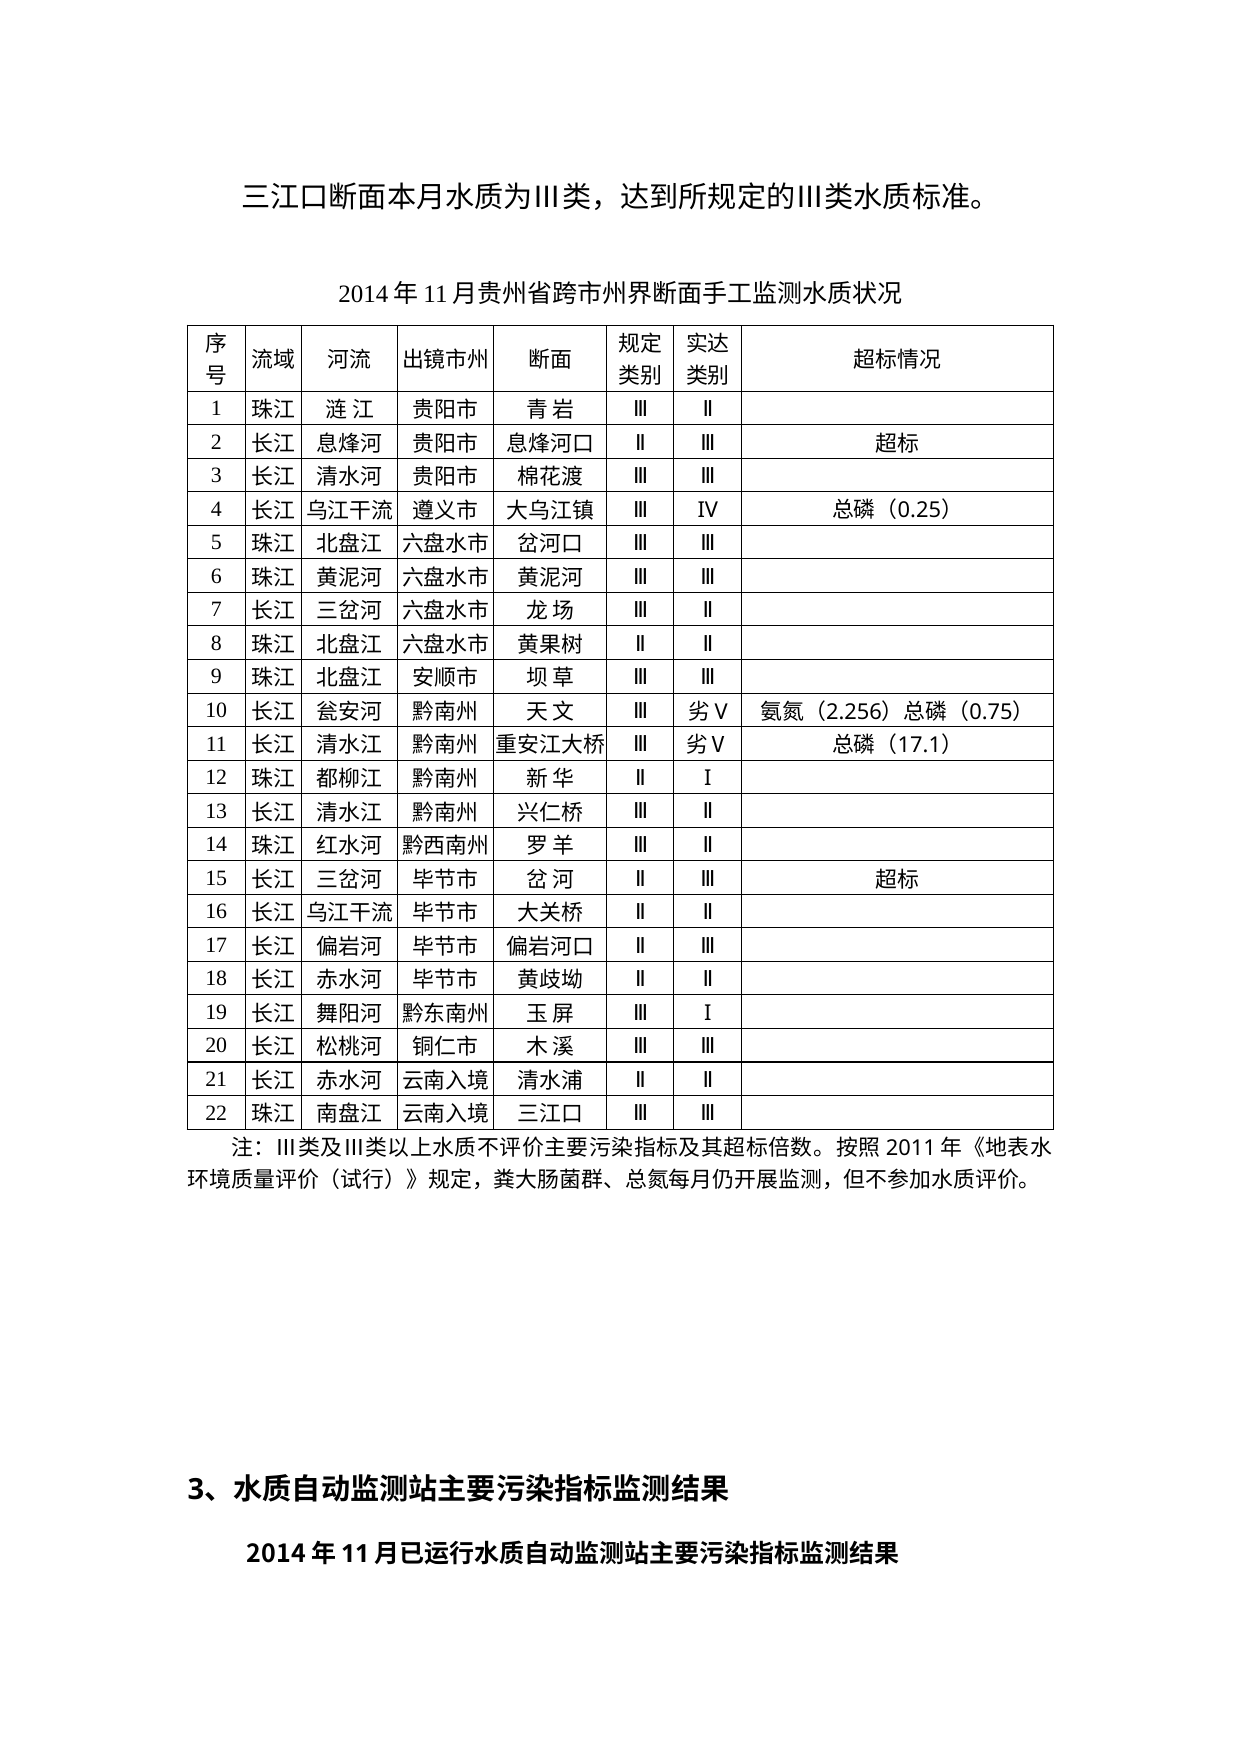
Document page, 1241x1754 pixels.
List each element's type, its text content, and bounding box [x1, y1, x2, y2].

table_cell 三岔河 [302, 861, 397, 894]
table_cell 龙 场 [494, 593, 606, 625]
table_cell Ⅱ [674, 962, 741, 994]
table_cell 劣Ⅴ [674, 727, 741, 759]
table_cell 北盘江 [302, 626, 397, 659]
table_cell [742, 895, 1053, 927]
table_cell 玉 屏 [494, 995, 606, 1028]
table_cell 长江 [246, 861, 301, 894]
table_cell 11 [188, 727, 245, 759]
table_cell 乌江干流 [302, 492, 397, 525]
table_cell 珠江 [246, 559, 301, 592]
table_cell Ⅲ [607, 559, 673, 592]
table_cell 木 溪 [494, 1029, 606, 1061]
table_cell Ⅱ [607, 626, 673, 659]
table_cell 13 [188, 794, 245, 827]
table_cell Ⅱ [607, 1063, 673, 1095]
table_cell Ⅲ [607, 828, 673, 860]
text 注：Ⅲ类及Ⅲ类以上水质不评价主要污染指标及其超标倍数。按照2011年《地表水环境质量评价（试行）》规定，粪大肠菌群、总氮每月仍开展监测，但不参加水质评价。 [187, 1130, 1053, 1194]
table_cell 15 [188, 861, 245, 894]
table_cell Ⅱ [674, 794, 741, 827]
table_cell Ⅱ [607, 425, 673, 458]
table_cell 长江 [246, 492, 301, 525]
table_cell 岔 河 [494, 861, 606, 894]
table_cell 长江 [246, 425, 301, 458]
table_cell 六盘水市 [398, 593, 493, 625]
table_cell 长江 [246, 593, 301, 625]
table_cell 岔河口 [494, 526, 606, 558]
table_cell 北盘江 [302, 526, 397, 558]
table_cell 黄泥河 [494, 559, 606, 592]
table_cell 长江 [246, 459, 301, 491]
table_cell 7 [188, 593, 245, 625]
table_cell Ⅲ [674, 559, 741, 592]
table_cell 偏岩河 [302, 928, 397, 961]
table_cell 安顺市 [398, 660, 493, 692]
text 三江口断面本月水质为Ⅲ类，达到所规定的Ⅲ类水质标准。 [187, 162, 1053, 227]
table_cell 六盘水市 [398, 626, 493, 659]
table_cell 长江 [246, 995, 301, 1028]
table_header 流域 [246, 326, 301, 391]
table_cell 长江 [246, 694, 301, 726]
table_cell Ⅲ [674, 928, 741, 961]
table_cell Ⅲ [607, 1029, 673, 1061]
table_cell 黄歧坳 [494, 962, 606, 994]
table_cell 珠江 [246, 626, 301, 659]
table_cell Ⅱ [674, 828, 741, 860]
table_cell 黔南州 [398, 761, 493, 793]
table_cell 珠江 [246, 828, 301, 860]
table_header 超标情况 [742, 326, 1053, 391]
table_cell Ⅲ [674, 526, 741, 558]
table_cell 8 [188, 626, 245, 659]
text 2014年11月已运行水质自动监测站主要污染指标监测结果 [171, 1519, 1053, 1584]
table_cell 黔东南州 [398, 995, 493, 1028]
table_cell 赤水河 [302, 1063, 397, 1095]
table_cell 长江 [246, 928, 301, 961]
table_cell 三岔河 [302, 593, 397, 625]
table_cell 氨氮（2.256）总磷（0.75） [742, 694, 1053, 726]
table_cell 毕节市 [398, 895, 493, 927]
table_cell 兴仁桥 [494, 794, 606, 827]
text 2014年11月贵州省跨市州界断面手工监测水质状况 [187, 259, 1053, 324]
table_cell 松桃河 [302, 1029, 397, 1061]
table_cell I [674, 761, 741, 793]
table_cell [742, 392, 1053, 424]
table_cell 息烽河口 [494, 425, 606, 458]
table_cell 黄泥河 [302, 559, 397, 592]
table_cell 劣V [674, 694, 741, 726]
table_cell 珠江 [246, 392, 301, 424]
table_cell 贵阳市 [398, 459, 493, 491]
table_cell [742, 1096, 1053, 1128]
table_cell IV [674, 492, 741, 525]
table_header 河流 [302, 326, 397, 391]
table_cell 14 [188, 828, 245, 860]
table_cell 长江 [246, 1029, 301, 1061]
table_cell Ⅲ [607, 492, 673, 525]
table_cell 云南入境 [398, 1096, 493, 1128]
table_cell [742, 559, 1053, 592]
table_cell 大乌江镇 [494, 492, 606, 525]
table_cell 毕节市 [398, 861, 493, 894]
table_cell [742, 928, 1053, 961]
table_cell Ⅱ [674, 392, 741, 424]
table_header 断面 [494, 326, 606, 391]
table_cell 长江 [246, 962, 301, 994]
table_cell 云南入境 [398, 1063, 493, 1095]
table_cell 16 [188, 895, 245, 927]
table_cell 贵阳市 [398, 392, 493, 424]
table_cell 黔南州 [398, 794, 493, 827]
table_cell [742, 626, 1053, 659]
table_cell Ⅱ [674, 895, 741, 927]
table_cell 2 [188, 425, 245, 458]
text 3、水质自动监测站主要污染指标监测结果 [187, 1454, 1053, 1519]
table_cell 黔南州 [398, 694, 493, 726]
table_cell 长江 [246, 727, 301, 759]
table_cell Ⅲ [674, 425, 741, 458]
table_cell [742, 593, 1053, 625]
table_cell 清水江 [302, 794, 397, 827]
table_cell Ⅲ [674, 1029, 741, 1061]
table_cell [742, 828, 1053, 860]
table_cell [742, 794, 1053, 827]
table_cell Ⅱ [607, 761, 673, 793]
table_cell Ⅱ [674, 1063, 741, 1095]
table_cell 棉花渡 [494, 459, 606, 491]
table_cell [742, 761, 1053, 793]
table_cell 罗 羊 [494, 828, 606, 860]
table_cell 毕节市 [398, 928, 493, 961]
table_cell Ⅲ [674, 660, 741, 692]
table_cell 坝 草 [494, 660, 606, 692]
table_cell Ⅲ [674, 1096, 741, 1128]
table_cell Ⅲ [607, 593, 673, 625]
table_cell 1 [188, 392, 245, 424]
table_cell Ⅲ [607, 526, 673, 558]
table_cell 六盘水市 [398, 526, 493, 558]
table_header 出镜市州 [398, 326, 493, 391]
table_cell 乌江干流 [302, 895, 397, 927]
table_cell 珠江 [246, 1096, 301, 1128]
table_cell I [674, 995, 741, 1028]
table_cell Ⅱ [607, 861, 673, 894]
table_header 序号 [188, 326, 245, 391]
table_cell 6 [188, 559, 245, 592]
table_cell 4 [188, 492, 245, 525]
table_cell Ⅲ [607, 694, 673, 726]
table_cell 重安江大桥 [494, 727, 606, 759]
table_cell 清水河 [302, 459, 397, 491]
table_cell 9 [188, 660, 245, 692]
table_header 规定 类别 [607, 326, 673, 391]
table_cell 3 [188, 459, 245, 491]
table_cell 毕节市 [398, 962, 493, 994]
table_cell 铜仁市 [398, 1029, 493, 1061]
table_cell Ⅲ [607, 459, 673, 491]
table_cell 青 岩 [494, 392, 606, 424]
table_cell 清水江 [302, 727, 397, 759]
table_cell 贵阳市 [398, 425, 493, 458]
table_cell 三江口 [494, 1096, 606, 1128]
table_header 实达 类别 [674, 326, 741, 391]
table_cell 天 文 [494, 694, 606, 726]
table_cell 19 [188, 995, 245, 1028]
table_cell 偏岩河口 [494, 928, 606, 961]
table_cell 17 [188, 928, 245, 961]
table_cell Ⅲ [607, 1096, 673, 1128]
table_cell 10 [188, 694, 245, 726]
table_cell 长江 [246, 895, 301, 927]
table_cell 大关桥 [494, 895, 606, 927]
table_cell 新 华 [494, 761, 606, 793]
table_cell 涟 江 [302, 392, 397, 424]
table_cell Ⅲ [607, 794, 673, 827]
table_cell 北盘江 [302, 660, 397, 692]
table_cell 总磷（0.25） [742, 492, 1053, 525]
table_cell 12 [188, 761, 245, 793]
table_cell [742, 1029, 1053, 1061]
table_cell Ⅱ [607, 928, 673, 961]
table_cell Ⅲ [674, 459, 741, 491]
table_cell [742, 1063, 1053, 1095]
table_cell 21 [188, 1063, 245, 1095]
table_cell [742, 459, 1053, 491]
table_cell Ⅲ [607, 392, 673, 424]
table_cell 5 [188, 526, 245, 558]
table_cell 六盘水市 [398, 559, 493, 592]
table_cell Ⅲ [607, 995, 673, 1028]
table_cell 超标 [742, 861, 1053, 894]
table_cell 红水河 [302, 828, 397, 860]
table_cell Ⅱ [674, 593, 741, 625]
table_cell 长江 [246, 794, 301, 827]
table_cell 南盘江 [302, 1096, 397, 1128]
table_cell Ⅱ [607, 895, 673, 927]
table_cell [742, 660, 1053, 692]
table_cell 珠江 [246, 660, 301, 692]
table_cell Ⅲ [607, 727, 673, 759]
table_cell 息烽河 [302, 425, 397, 458]
table_cell 赤水河 [302, 962, 397, 994]
table_cell 珠江 [246, 526, 301, 558]
table_cell [742, 962, 1053, 994]
table_cell Ⅲ [674, 861, 741, 894]
table_cell [742, 526, 1053, 558]
table_cell Ⅱ [674, 626, 741, 659]
table_cell 黔南州 [398, 727, 493, 759]
table_cell 超标 [742, 425, 1053, 458]
table_cell 总磷（17.1） [742, 727, 1053, 759]
table_cell [742, 995, 1053, 1028]
table_cell 20 [188, 1029, 245, 1061]
table_cell 舞阳河 [302, 995, 397, 1028]
table_cell 黄果树 [494, 626, 606, 659]
table_cell Ⅱ [607, 962, 673, 994]
table_cell 都柳江 [302, 761, 397, 793]
table_cell 珠江 [246, 761, 301, 793]
table_cell 黔西南州 [398, 828, 493, 860]
table_cell 22 [188, 1096, 245, 1128]
table_cell 长江 [246, 1063, 301, 1095]
table_cell 瓮安河 [302, 694, 397, 726]
table_cell 清水浦 [494, 1063, 606, 1095]
table_cell Ⅲ [607, 660, 673, 692]
table_cell 遵义市 [398, 492, 493, 525]
table_cell 18 [188, 962, 245, 994]
